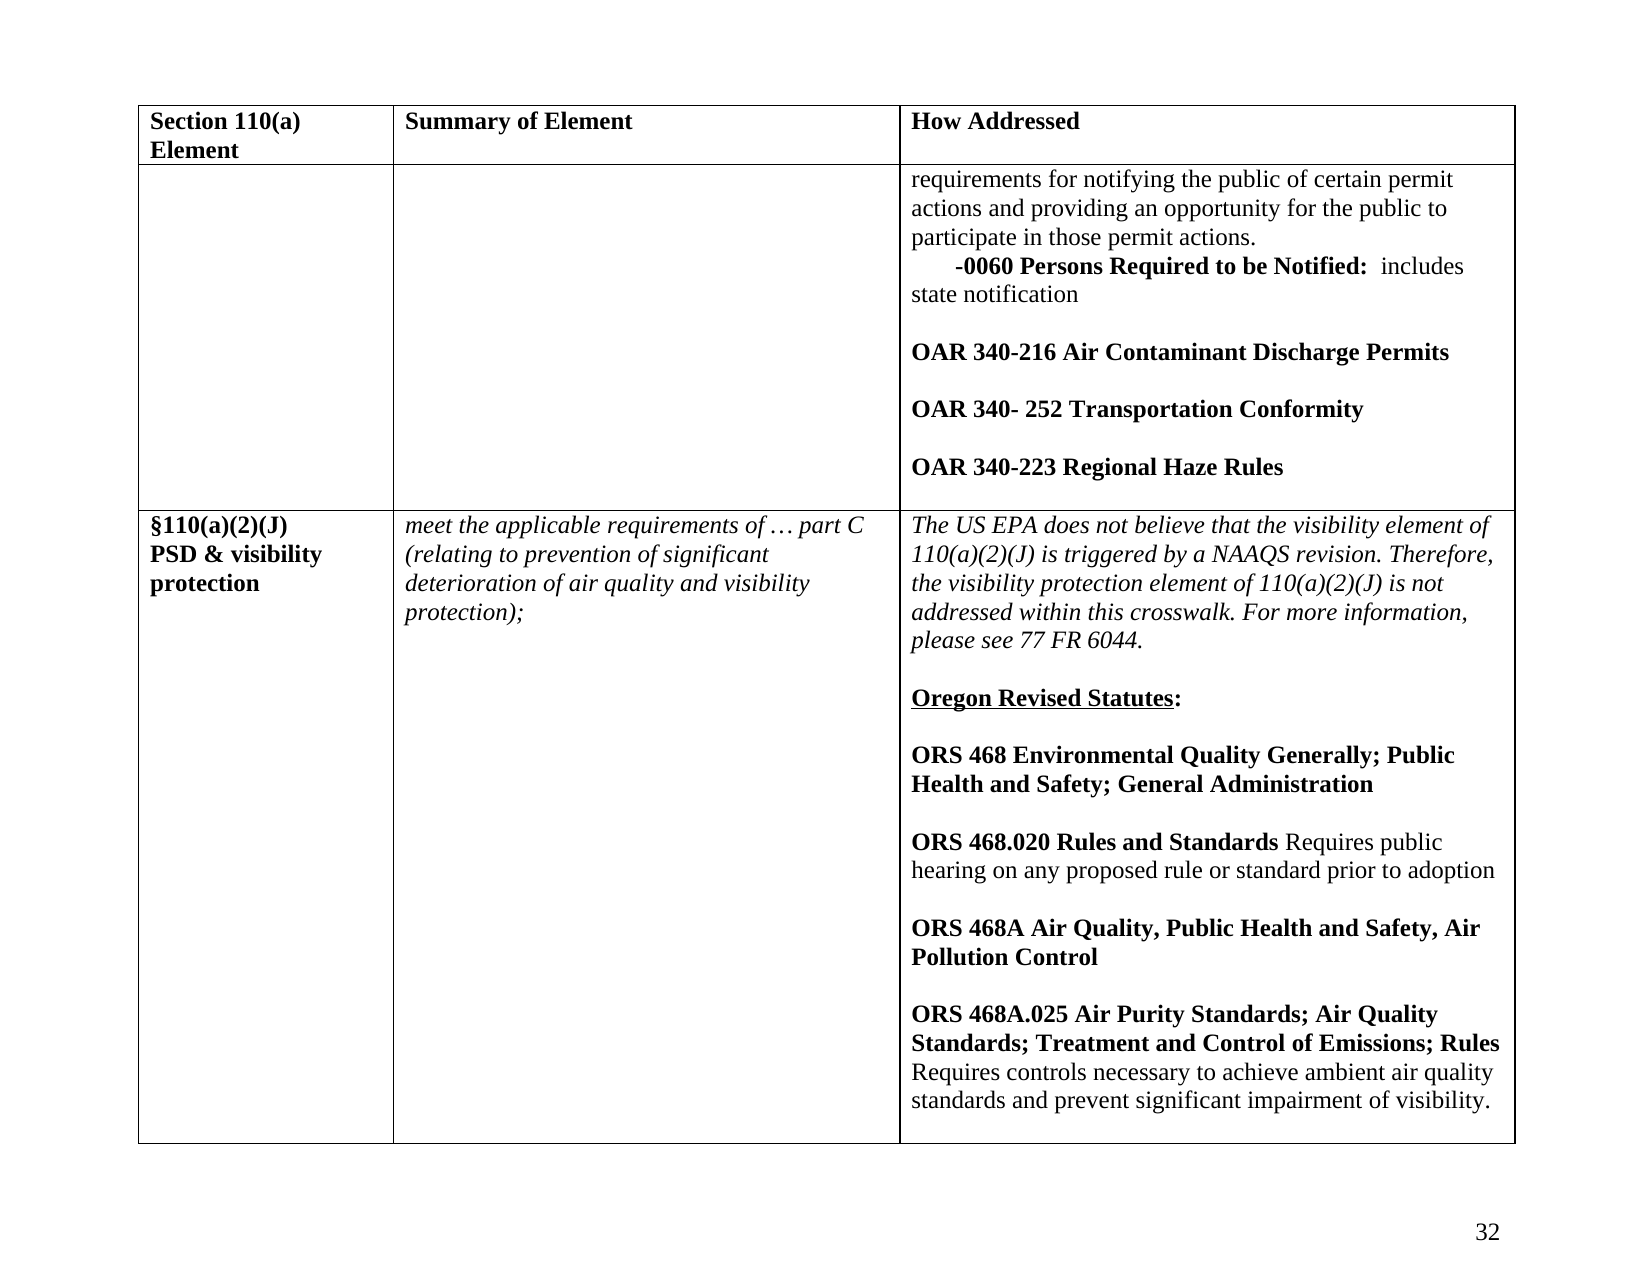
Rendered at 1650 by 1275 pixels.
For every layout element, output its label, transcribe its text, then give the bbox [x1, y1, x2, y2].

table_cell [901, 511, 1514, 1143]
table_cell §110(a)(2)(J) & visibility protection [139, 511, 393, 1143]
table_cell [394, 511, 899, 1143]
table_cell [394, 165, 899, 509]
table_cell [139, 165, 393, 509]
table_header Summary of Element [394, 106, 899, 163]
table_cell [901, 165, 1514, 509]
table_header Section 110(a) Element [139, 106, 393, 163]
table_header How Addressed [901, 106, 1514, 163]
